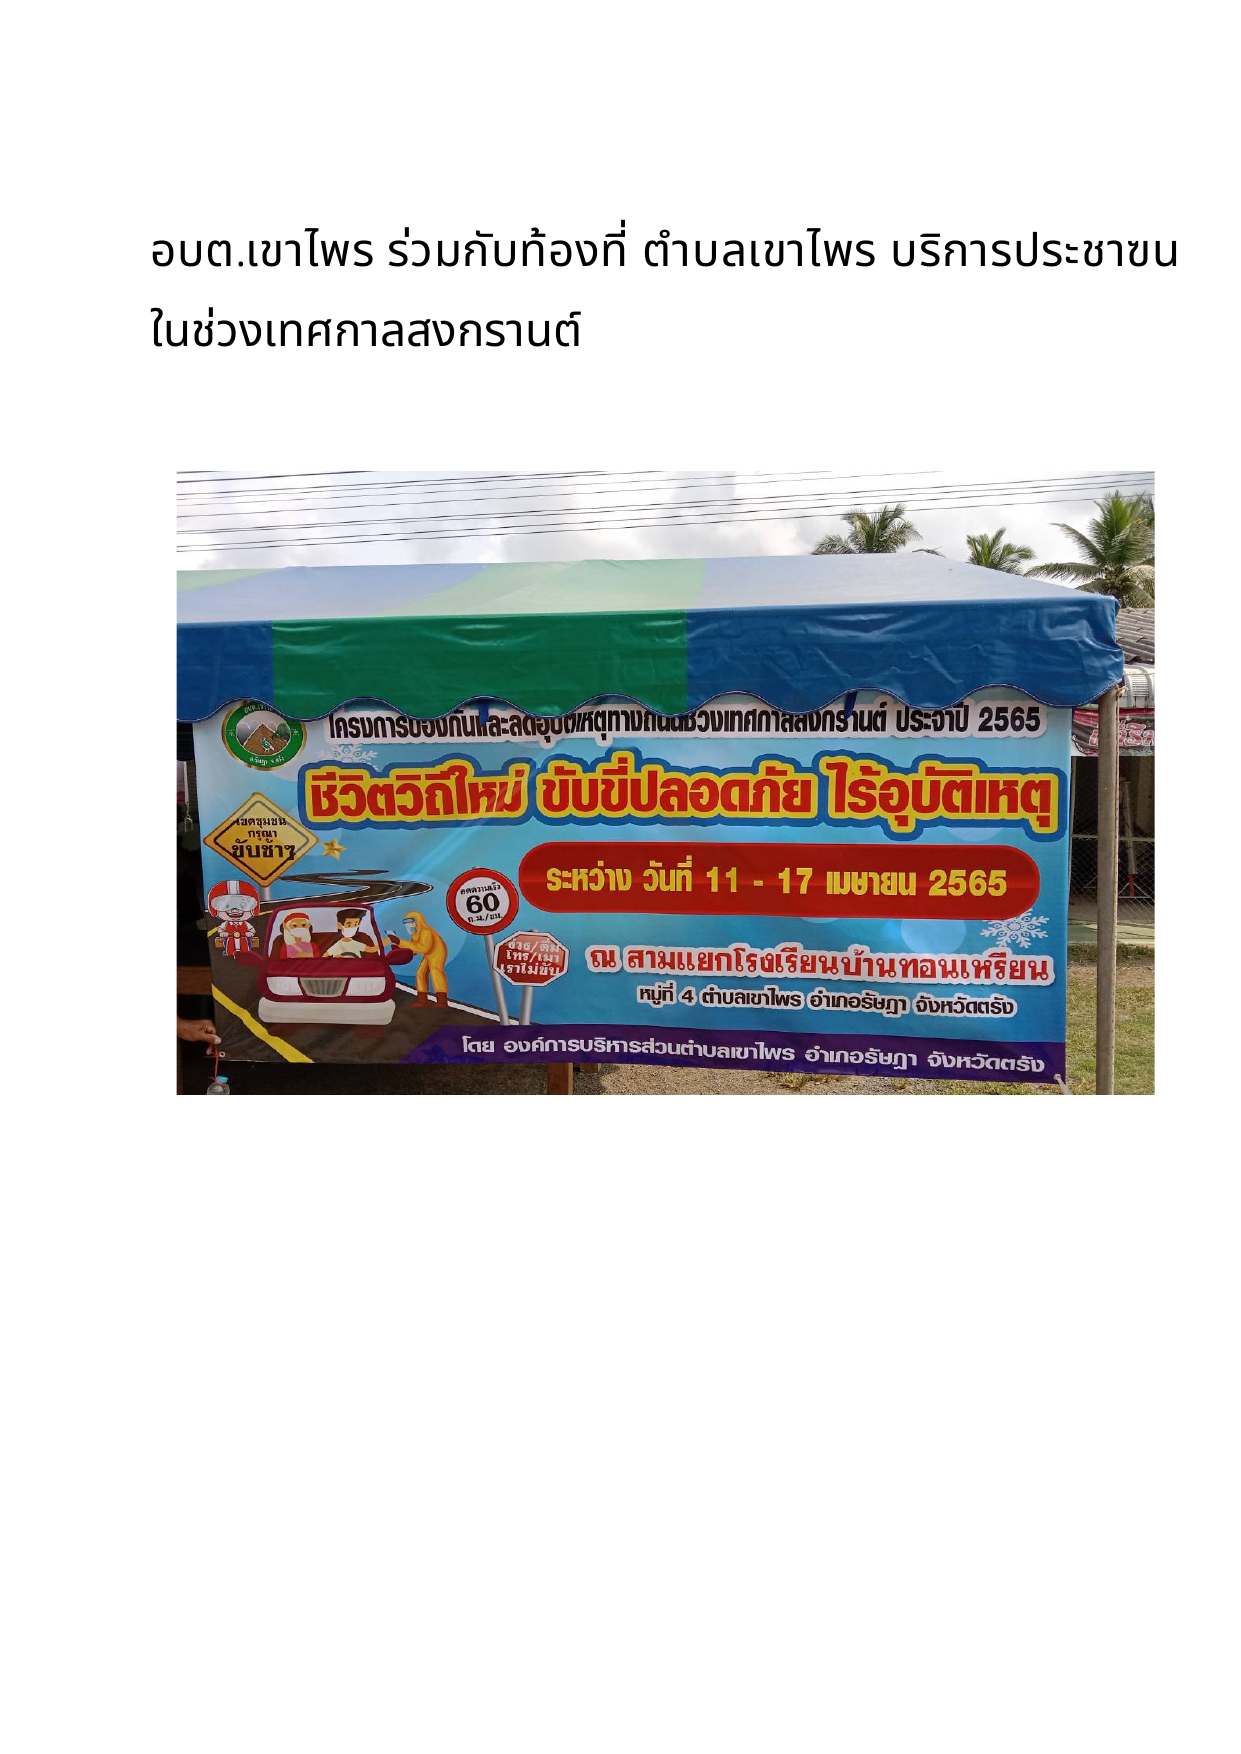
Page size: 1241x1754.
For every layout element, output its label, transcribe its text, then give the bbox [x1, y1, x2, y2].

text อบต.เขาไพร ร่วมกับท้องที่ ตำบลเขาไพร บริการประชาฃนในช่วงเทศกาลสงกรานต์ [150, 218, 1181, 367]
picture [176, 471, 1155, 1095]
